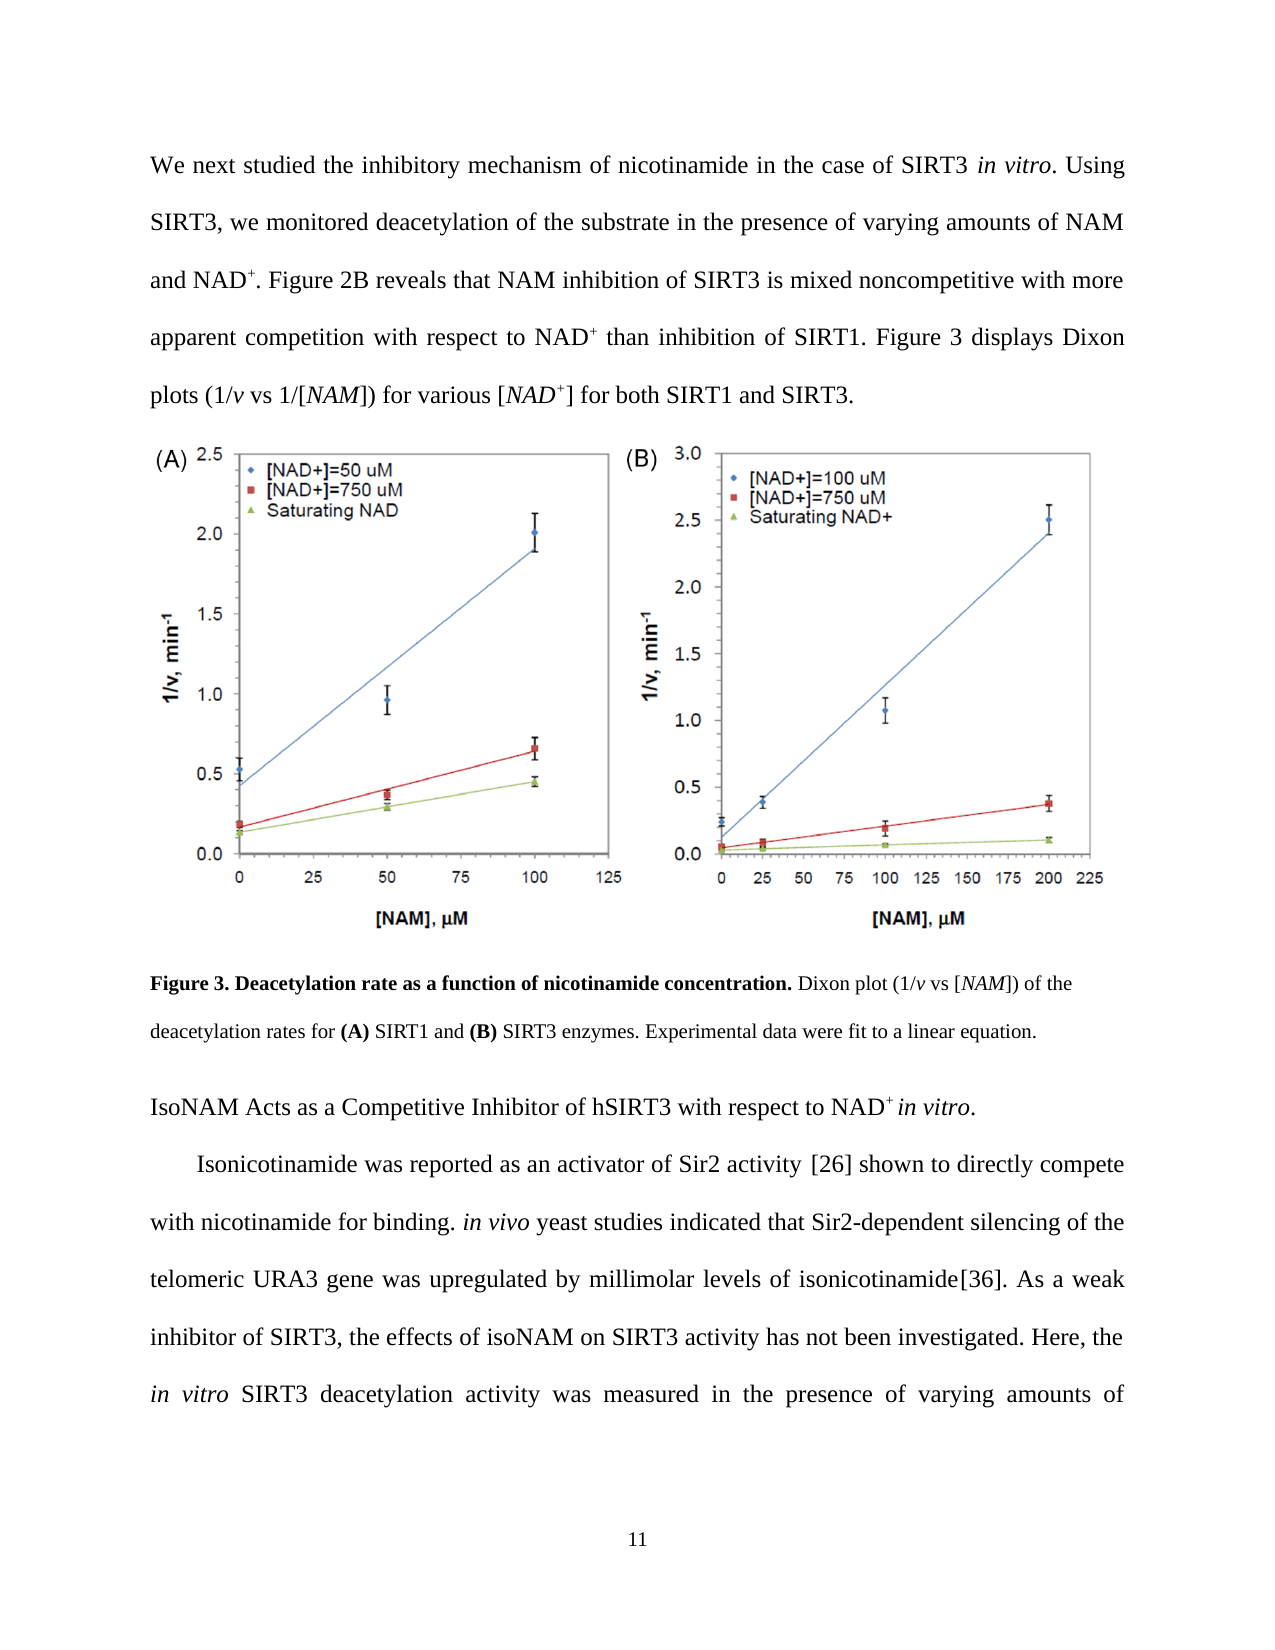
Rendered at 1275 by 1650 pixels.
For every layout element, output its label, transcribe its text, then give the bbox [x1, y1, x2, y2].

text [150, 1149, 1125, 1408]
text Figure 3. Deacetylation rate as a function of nicotinamide concentration. Dixon plot (1/v vs [NAM]) of the deacetylation rates for (A) SIRT1 and (B) SIRT3 enzymes. Experimental data were fit to a linear equation. [150, 971, 1125, 1043]
text IsoNAM Acts as a Competitive Inhibitor of hSIRT3 with respect to NAD+ in vitro. [150, 1092, 1125, 1120]
picture [150, 437, 1125, 944]
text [150, 150, 1125, 409]
